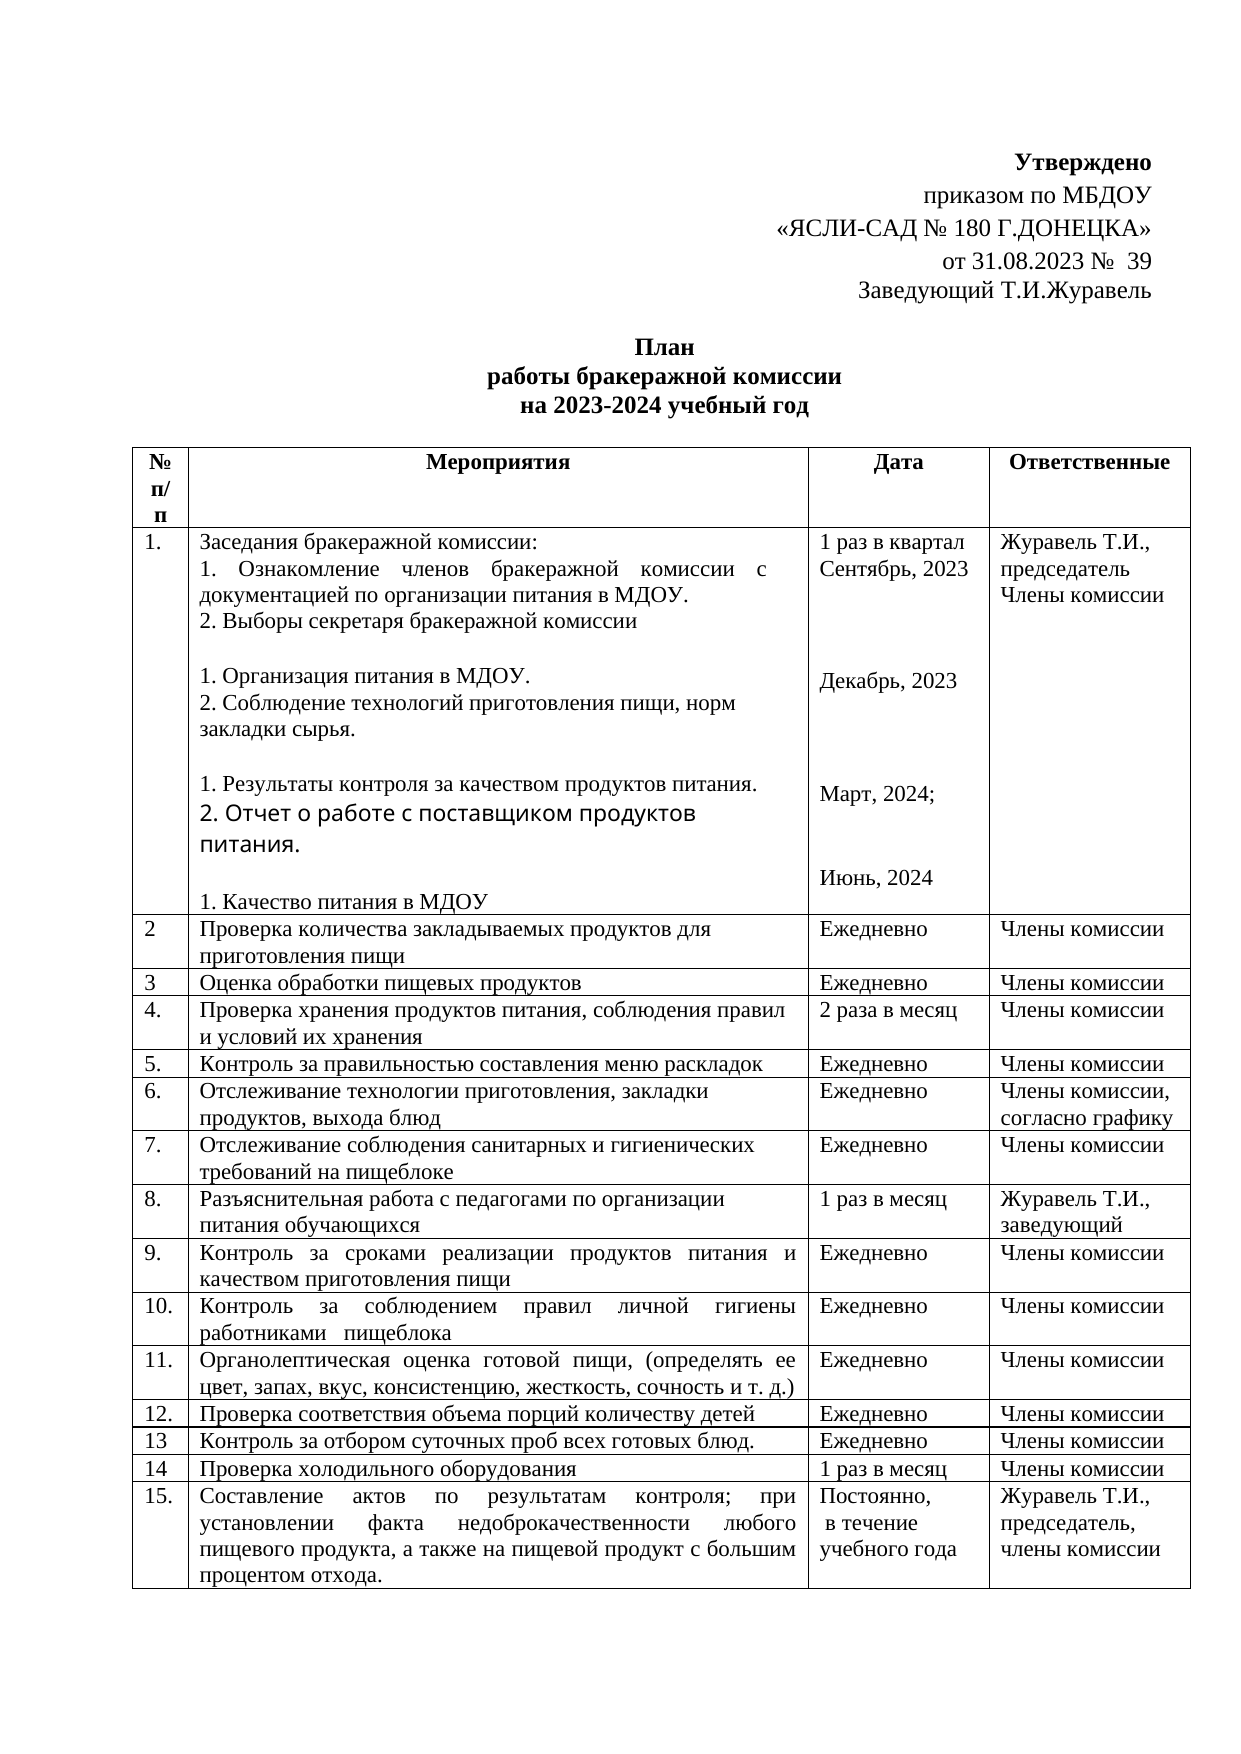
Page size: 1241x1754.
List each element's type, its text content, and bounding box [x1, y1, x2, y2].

table_cell Члены комиссии [990, 1428, 1190, 1454]
table_cell Члены комиссии [990, 1455, 1190, 1481]
table_cell Отслеживание технологии приготовления, закладки продуктов, выхода блюд [189, 1078, 808, 1130]
table_cell Постоянно, в течение учебного года [809, 1482, 989, 1588]
text «ЯСЛИ-САД № 180 Г.ДОНЕЦКА» [240, 213, 1152, 242]
table_cell 1 раз в месяц [809, 1185, 989, 1238]
table_cell 10. [133, 1293, 188, 1345]
table_cell Члены комиссии [990, 996, 1190, 1049]
table_header Мероприятия [189, 448, 808, 527]
table_cell Ежедневно [809, 1131, 989, 1184]
table_cell 9. [133, 1239, 188, 1292]
table_cell Проверка соответствия объема порций количеству детей [189, 1400, 808, 1426]
table_cell 3 [133, 969, 188, 995]
text работы бракеражной комиссии [177, 361, 1152, 390]
table_cell 5. [133, 1050, 188, 1077]
text от 31.08.2023 № 39 [177, 246, 1152, 275]
table_cell Члены комиссии, согласно графику [990, 1078, 1190, 1130]
table_cell 12. [133, 1400, 188, 1426]
table_cell Контроль за отбором суточных проб всех готовых блюд. [189, 1428, 808, 1454]
table_cell 2 раза в месяц [809, 996, 989, 1049]
table_cell Ежедневно [809, 1400, 989, 1426]
table_cell Оценка обработки пищевых продуктов [189, 969, 808, 995]
table_cell Ежедневно [809, 1346, 989, 1399]
table_cell Ежедневно [809, 1239, 989, 1292]
table_cell Члены комиссии [990, 915, 1190, 968]
table_cell Члены комиссии [990, 969, 1190, 995]
table_cell Органолептическая оценка готовой пищи, (определять ее цвет, запах, вкус, консистенцию, жесткость, сочность и т. д.) [189, 1346, 808, 1399]
table_cell Журавель Т.И., председатель Члены комиссии [990, 528, 1190, 914]
table_cell Ежедневно [809, 1078, 989, 1130]
table_cell Члены комиссии [990, 1346, 1190, 1399]
table_cell 4. [133, 996, 188, 1049]
text на 2023-2024 учебный год [177, 390, 1152, 418]
text Заведующий Т.И.Журавель [177, 275, 1152, 303]
table_cell Проверка количества закладываемых продуктов для приготовления пищи [189, 915, 808, 968]
table_cell 14 [133, 1455, 188, 1481]
table_cell 15. [133, 1482, 188, 1588]
table_cell Контроль за сроками реализации продуктов питания и качеством приготовления пищи [189, 1239, 808, 1292]
table_cell 11. [133, 1346, 188, 1399]
table_header Ответственные [990, 448, 1190, 527]
table_cell Ежедневно [809, 969, 989, 995]
table_cell 1 раз в месяц [809, 1455, 989, 1481]
table_cell Ежедневно [809, 1050, 989, 1077]
table_cell Составление актов по результатам контроля; при установлении факта недоброкачественности любого пищевого продукта, а также на пищевой продукт с большим процентом отхода. [189, 1482, 808, 1588]
table_cell 7. [133, 1131, 188, 1184]
table_cell Члены комиссии [990, 1400, 1190, 1426]
table_cell 2 [133, 915, 188, 968]
table_cell Члены комиссии [990, 1239, 1190, 1292]
table_cell Члены комиссии [990, 1050, 1190, 1077]
text Утверждено [240, 147, 1152, 176]
table_cell 1. [133, 528, 188, 914]
table_cell Проверка холодильного оборудования [189, 1455, 808, 1481]
table_cell Разъяснительная работа с педагогами по организации питания обучающихся [189, 1185, 808, 1238]
table_cell 6. [133, 1078, 188, 1130]
table_cell Журавель Т.И., председатель, члены комиссии [990, 1482, 1190, 1588]
table_cell Отслеживание соблюдения санитарных и гигиенических требований на пищеблоке [189, 1131, 808, 1184]
table_cell Контроль за правильностью составления меню раскладок [189, 1050, 808, 1077]
table_cell 1 раз в квартал Сентябрь, 2023 Декабрь, 2023 Март, 2024; Июнь, 2024 [809, 528, 989, 914]
text План [177, 332, 1152, 361]
table_cell 13 [133, 1428, 188, 1454]
table_cell Ежедневно [809, 1293, 989, 1345]
table_cell Контроль за соблюдением правил личной гигиены работниками пищеблока [189, 1293, 808, 1345]
table_cell Ежедневно [809, 1428, 989, 1454]
table_cell Ежедневно [809, 915, 989, 968]
text приказом по МБДОУ [240, 180, 1152, 209]
table_header Дата [809, 448, 989, 527]
table_cell Журавель Т.И., заведующий [990, 1185, 1190, 1238]
table_cell Проверка хранения продуктов питания, соблюдения правил и условий их хранения [189, 996, 808, 1049]
table_cell 8. [133, 1185, 188, 1238]
table_header № п/п [133, 448, 188, 527]
table_cell Члены комиссии [990, 1293, 1190, 1345]
table_cell Заседания бракеражной комиссии: 1. Ознакомление членов бракеражной комиссии с документацией по организации питания в МДОУ. 2. Выборы секретаря бракеражной комиссии 1. Организация питания в МДОУ. 2. Соблюдение технологий приготовления пищи, норм закладки сырья. 1. Результаты контроля за качеством продуктов питания. 2. Отчет о работе с поставщиком продуктов питания. 1. Качество питания в МДОУ [189, 528, 808, 914]
table_cell Члены комиссии [990, 1131, 1190, 1184]
